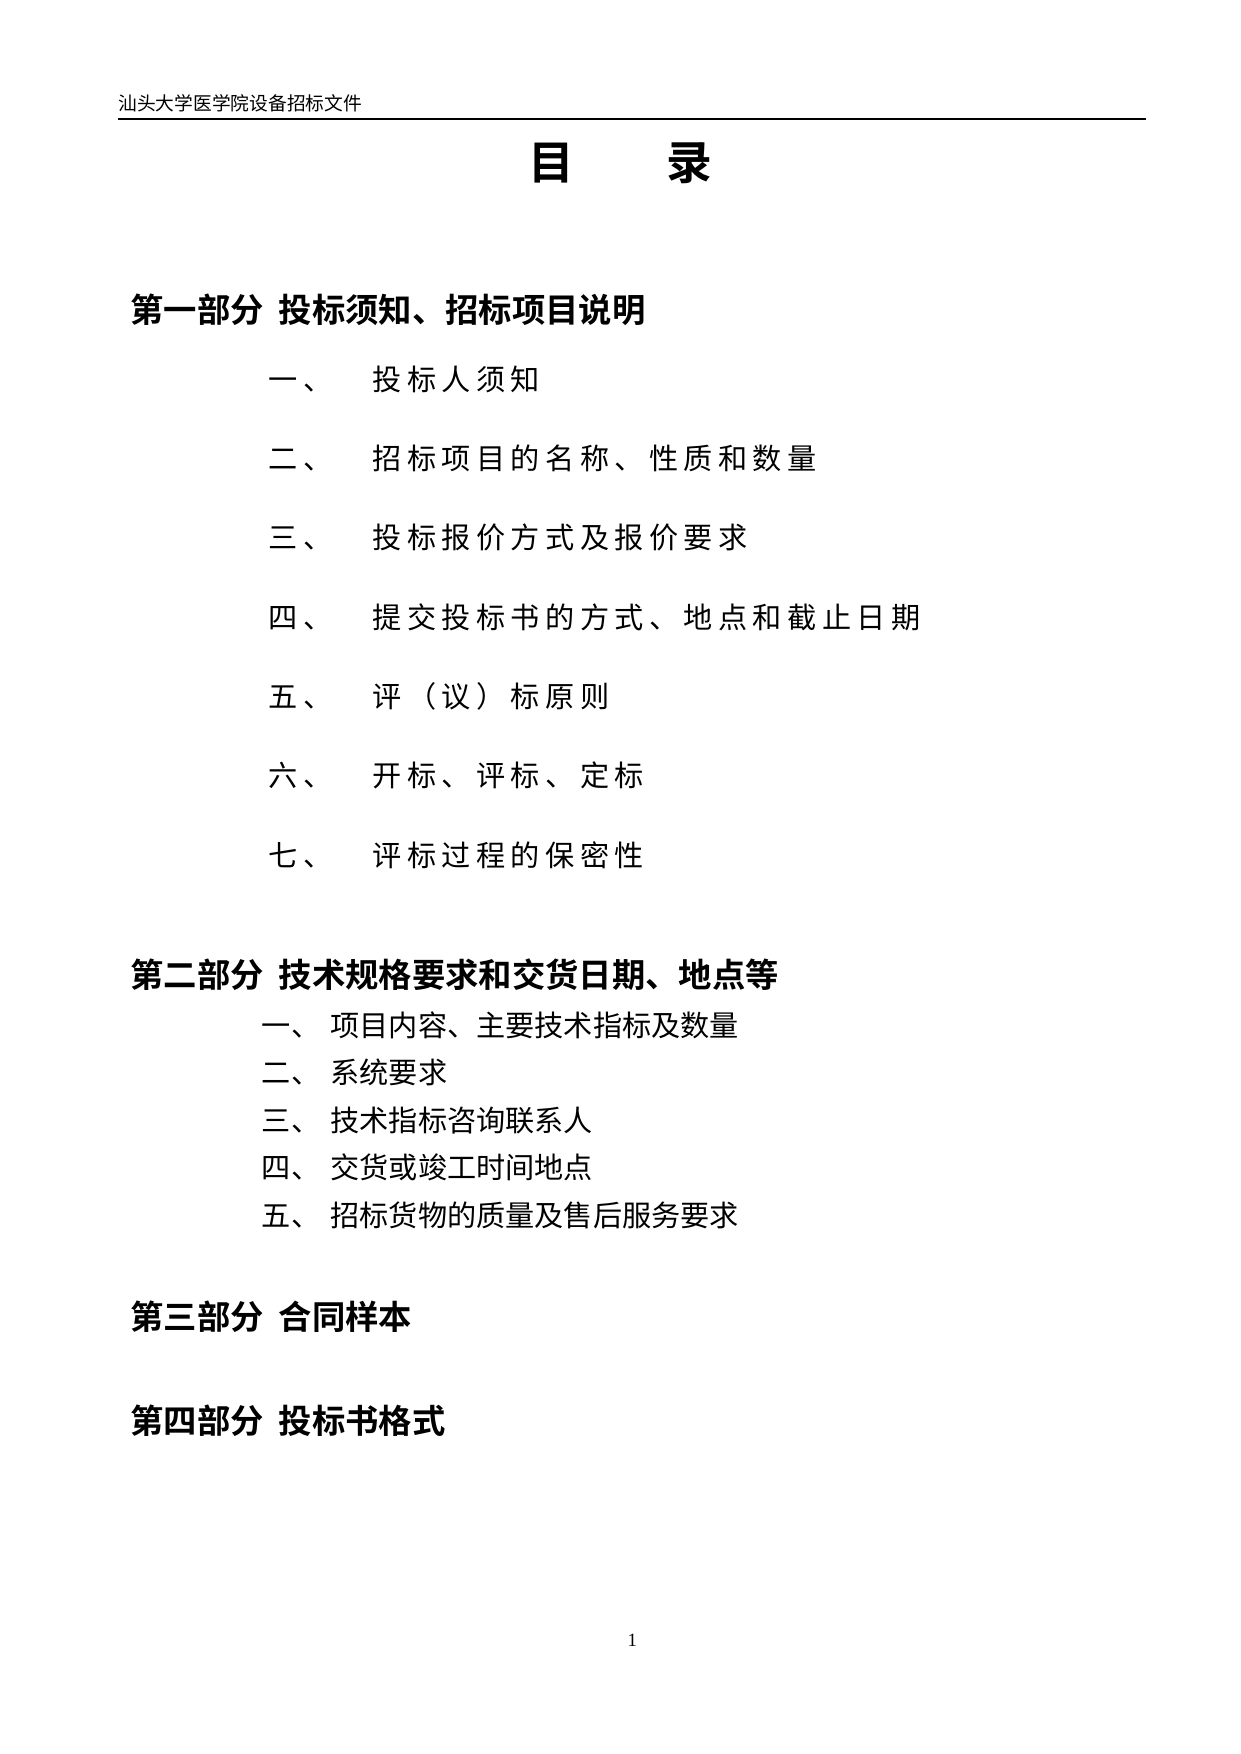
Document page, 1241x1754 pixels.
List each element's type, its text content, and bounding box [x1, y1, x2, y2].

list 系统要求 [262, 1050, 1133, 1092]
list 招标项目的名称、性质和数量 [262, 417, 1133, 496]
text 第三部分 合同样本 [130, 1291, 1133, 1339]
text 第一部分 投标须知、招标项目说明 [130, 284, 1133, 332]
list 评（议）标原则 [262, 655, 1133, 734]
text 目 录 [130, 120, 1133, 199]
list 投标报价方式及报价要求 [262, 496, 1133, 576]
list 提交投标书的方式、地点和截止日期 [262, 576, 1133, 655]
text 第二部分 技术规格要求和交货日期、地点等 [130, 949, 1133, 997]
list 开标、评标、定标 [262, 734, 1133, 814]
list 项目内容、主要技术指标及数量 [262, 1002, 1133, 1045]
list 投标人须知 [262, 338, 1133, 417]
list 技术指标咨询联系人 [262, 1097, 1133, 1140]
list 交货或竣工时间地点 [262, 1145, 1133, 1187]
list 招标货物的质量及售后服务要求 [262, 1192, 1133, 1235]
list 评标过程的保密性 [262, 814, 1133, 893]
text 第四部分 投标书格式 [130, 1395, 1133, 1443]
